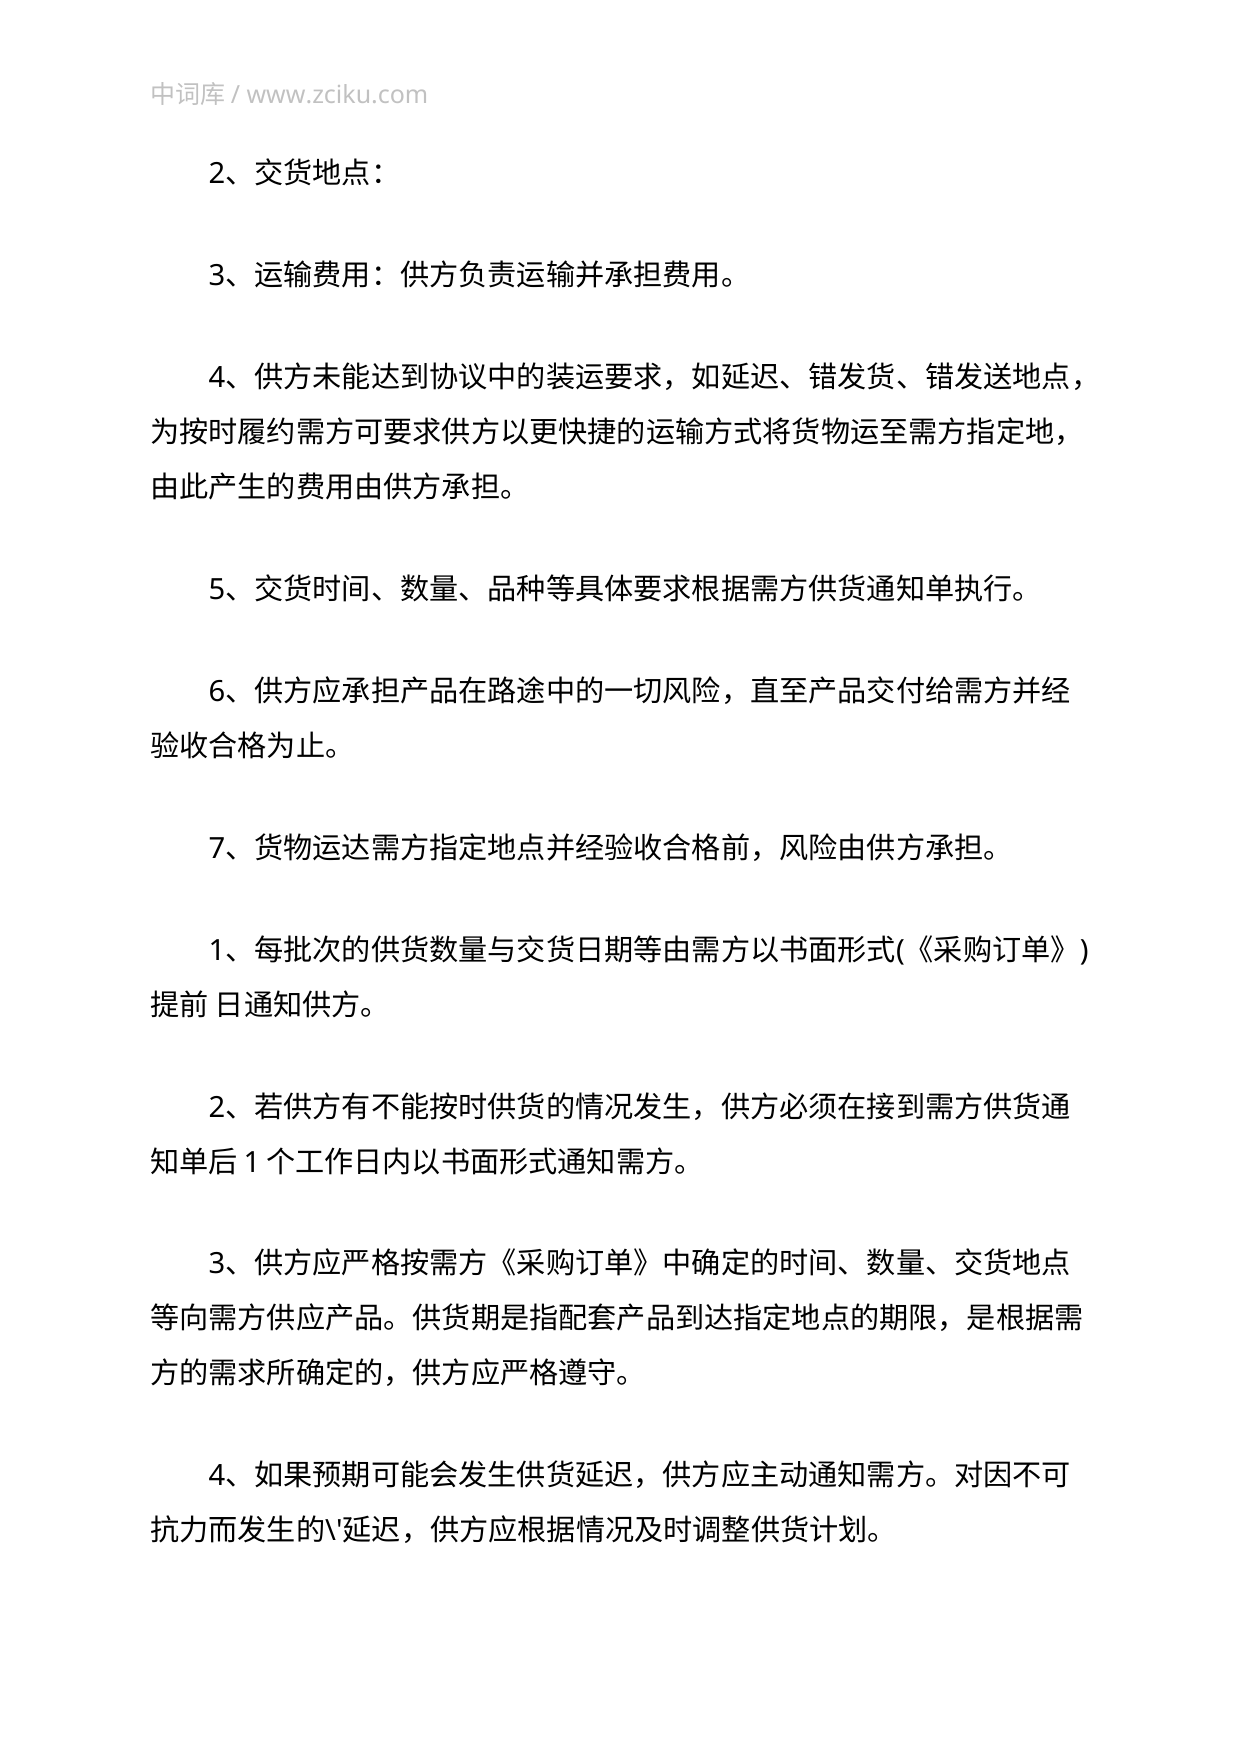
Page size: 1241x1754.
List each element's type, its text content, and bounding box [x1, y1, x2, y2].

text 6、供方应承担产品在路途中的一切风险，直至产品交付给需方并经验收合格为止。 [150, 668, 1090, 765]
text 2、交货地点： [150, 150, 1090, 192]
text 1、每批次的供货数量与交货日期等由需方以书面形式(《采购订单》)提前 日通知供方。 [150, 926, 1090, 1024]
text 3、供方应严格按需方《采购订单》中确定的时间、数量、交货地点等向需方供应产品。供货期是指配套产品到达指定地点的期限，是根据需方的需求所确定的，供方应严格遵守。 [150, 1240, 1090, 1392]
text 4、如果预期可能会发生供货延迟，供方应主动通知需方。对因不可抗力而发生的\'延迟，供方应根据情况及时调整供货计划。 [150, 1452, 1090, 1549]
text 7、货物运达需方指定地点并经验收合格前，风险由供方承担。 [150, 824, 1090, 867]
text 5、交货时间、数量、品种等具体要求根据需方供货通知单执行。 [150, 566, 1090, 608]
text 2、若供方有不能按时供货的情况发生，供方必须在接到需方供货通知单后1个工作日内以书面形式通知需方。 [150, 1083, 1090, 1181]
text 4、供方未能达到协议中的装运要求，如延迟、错发货、错发送地点，为按时履约需方可要求供方以更快捷的运输方式将货物运至需方指定地，由此产生的费用由供方承担。 [150, 354, 1090, 506]
text 3、运输费用：供方负责运输并承担费用。 [150, 252, 1090, 294]
